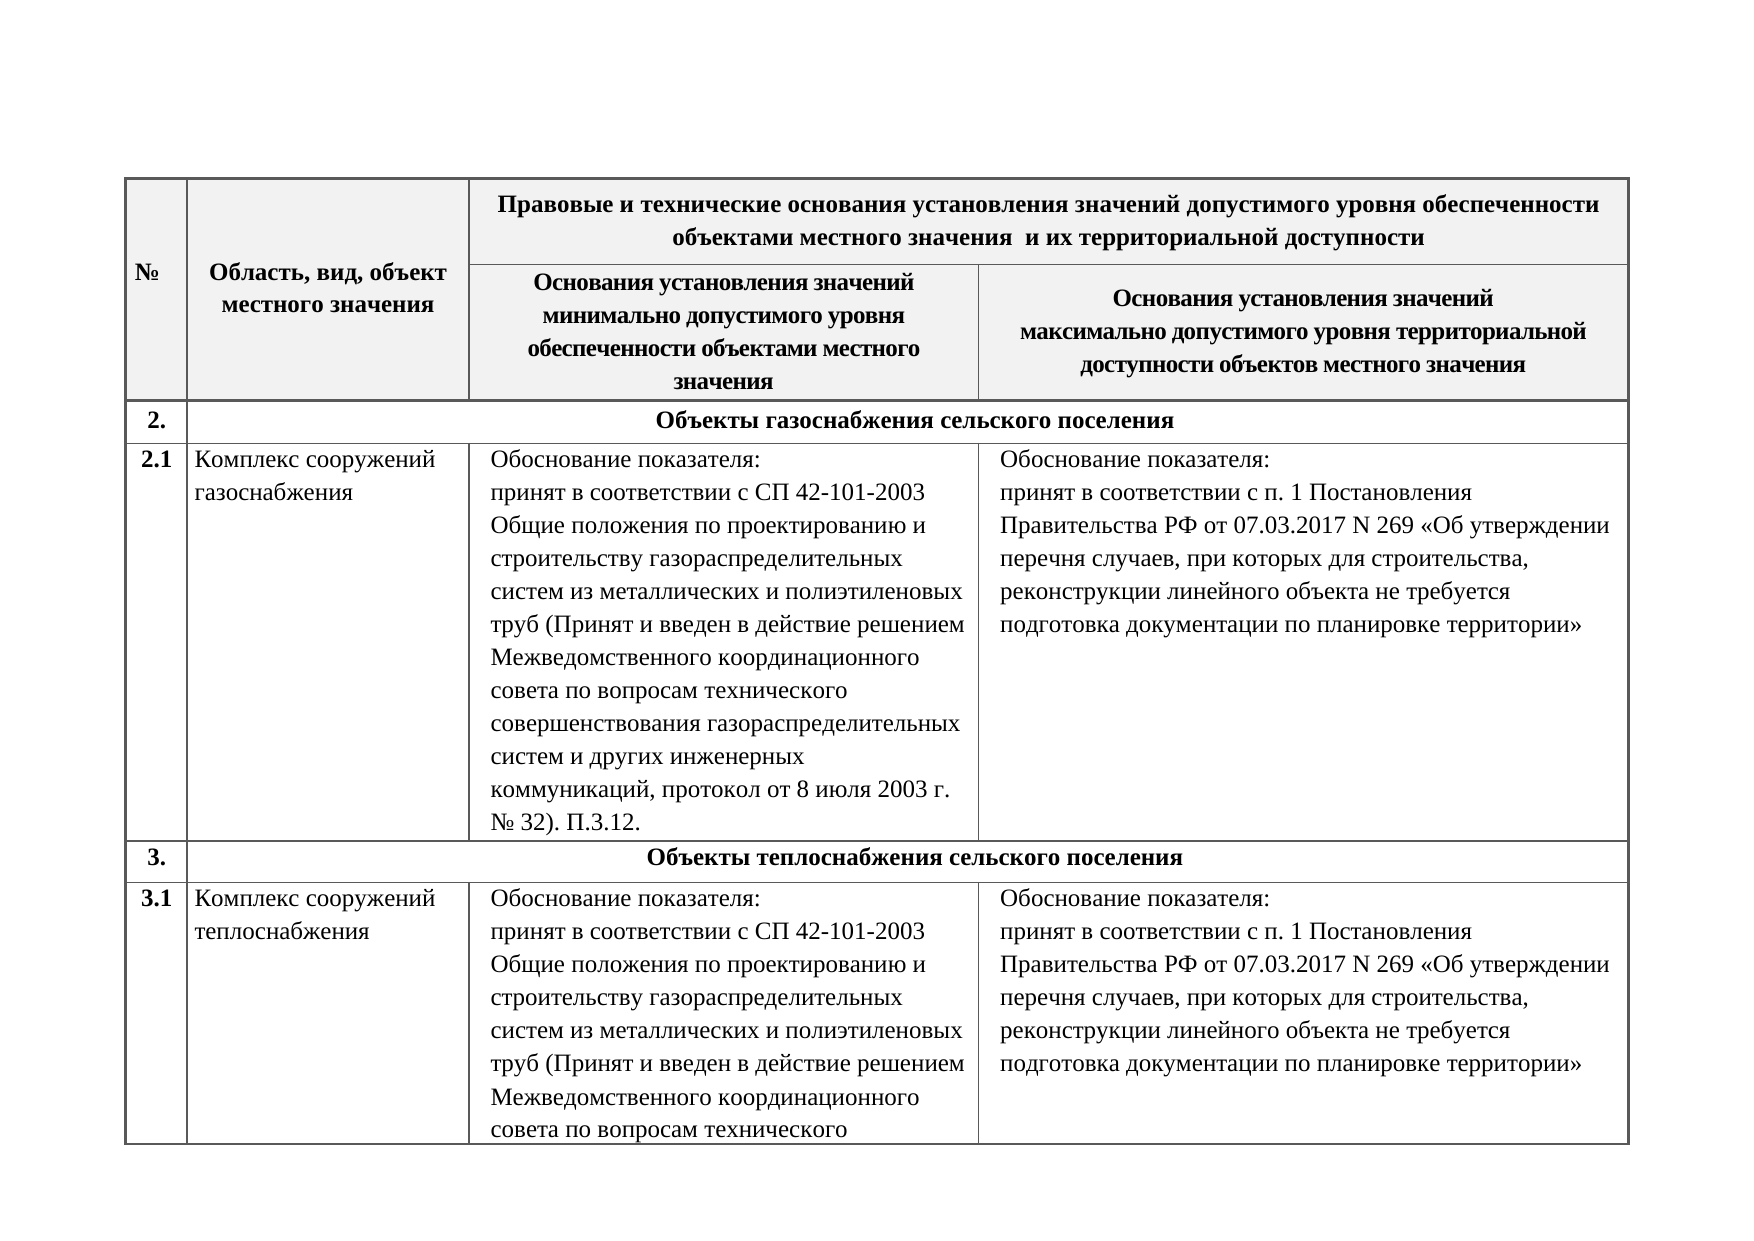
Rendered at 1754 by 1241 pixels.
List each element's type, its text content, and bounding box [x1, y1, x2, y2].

table_header Правовые и технические основания установления значений допустимого уровня обеспеченности объектами местного значения и их территориальной доступности [470, 180, 1627, 264]
table_cell 3.1 [127, 883, 186, 1143]
table_cell Комплекс сооружений теплоснабжения [188, 883, 468, 1143]
table_cell Обоснование показателя: принят в соответствии с п. 1 Постановления Правительства РФ от 07.03.2017 N 269 «Об утверждении перечня случаев, при которых для строительства, реконструкции линейного объекта не требуется подготовка документации по планировке территории» [979, 444, 1627, 840]
table_cell 2.1 [127, 444, 186, 840]
table_cell Основания установления значений минимально допустимого уровня обеспеченности объектами местного значения [470, 265, 978, 399]
table_cell Объекты теплоснабжения сельского поселения [188, 842, 1627, 882]
table_header Область, вид, объект местного значения [188, 180, 468, 399]
table_cell Комплекс сооружений газоснабжения [188, 444, 468, 840]
table_cell Обоснование показателя: принят в соответствии с п. 1 Постановления Правительства РФ от 07.03.2017 N 269 «Об утверждении перечня случаев, при которых для строительства, реконструкции линейного объекта не требуется подготовка документации по планировке территории» [979, 883, 1627, 1143]
table_cell Обоснование показателя: принят в соответствии с СП 42-101-2003 Общие положения по проектированию и строительству газораспределительных систем из металлических и полиэтиленовых труб (Принят и введен в действие решением Межведомственного координационного совета по вопросам технического совершенствования газораспределительных систем и других инженерных коммуникаций, протокол от 8 июля 2003 г. № 32). П.3.12. [470, 444, 978, 840]
table_cell Обоснование показателя: принят в соответствии с СП 42-101-2003 Общие положения по проектированию и строительству газораспределительных систем из металлических и полиэтиленовых труб (Принят и введен в действие решением Межведомственного координационного совета по вопросам технического совершенствования газораспределительных систем и других инженерных коммуникаций, протокол от 8 июля 2003 г. № 32). Приложение А. [470, 883, 978, 1143]
table_cell Объекты газоснабжения сельского поселения [188, 402, 1627, 442]
table_header № [127, 180, 186, 399]
table_cell 2. [127, 402, 186, 442]
table_cell 3. [127, 842, 186, 882]
table_cell Основания установления значений максимально допустимого уровня территориальной доступности объектов местного значения [979, 265, 1627, 399]
